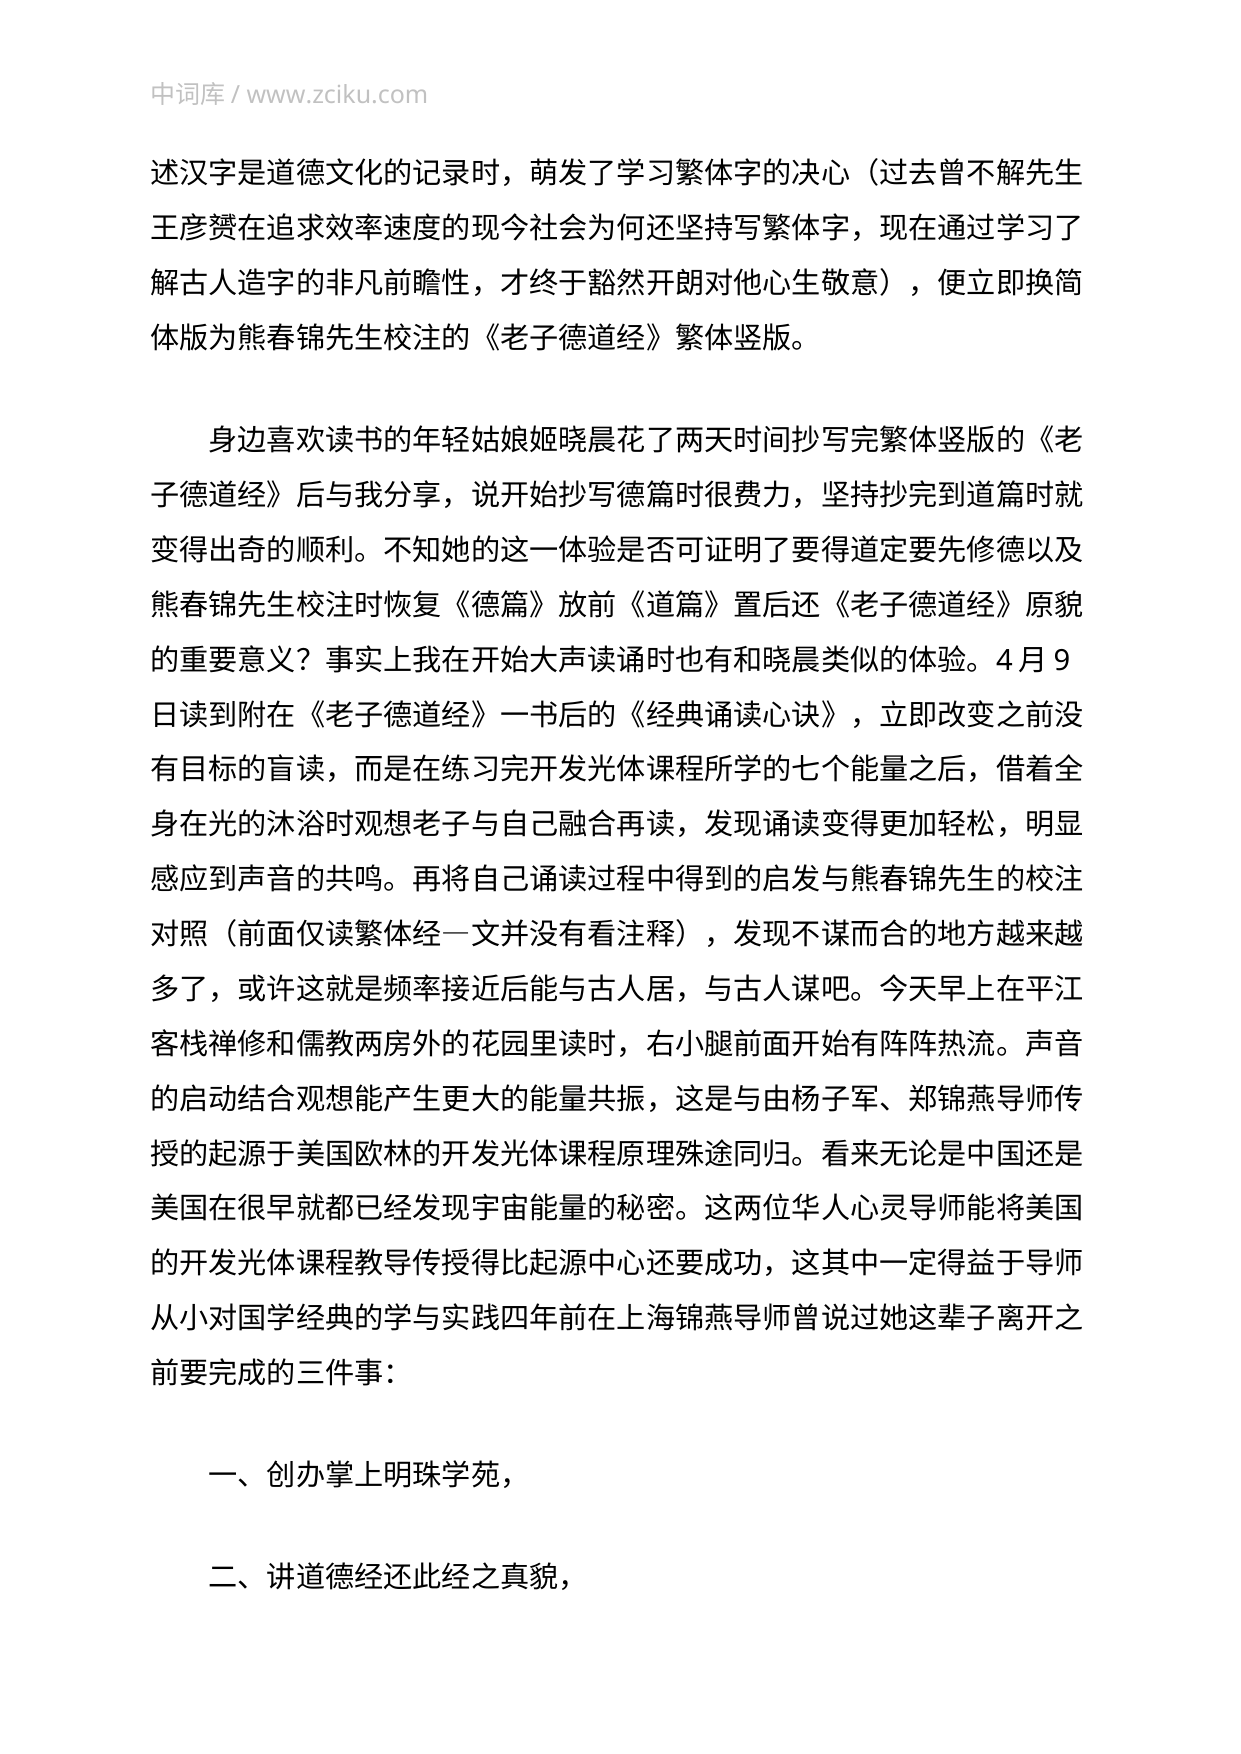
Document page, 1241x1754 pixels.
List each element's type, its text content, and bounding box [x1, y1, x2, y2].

text 身边喜欢读书的年轻姑娘姬晓晨花了两天时间抄写完繁体竖版的《老子德道经》后与我分享，说开始抄写德篇时很费力，坚持抄完到道篇时就变得出奇的顺利。不知她的这一体验是否可证明了要得道定要先修德以及熊春锦先生校注时恢复《德篇》放前《道篇》置后还《老子德道经》原貌的重要意义？事实上我在开始大声读诵时也有和晓晨类似的体验。4月9日读到附在《老子德道经》一书后的《经典诵读心诀》，立即改变之前没有目标的盲读，而是在练习完开发光体课程所学的七个能量之后，借着全身在光的沐浴时观想老子与自己融合再读，发现诵读变得更加轻松，明显感应到声音的共鸣。再将自己诵读过程中得到的启发与熊春锦先生的校注对照（前面仅读繁体经—文并没有看注释），发现不谋而合的地方越来越多了，或许这就是频率接近后能与古人居，与古人谋吧。今天早上在平江客栈禅修和儒教两房外的花园里读时，右小腿前面开始有阵阵热流。声音的启动结合观想能产生更大的能量共振，这是与由杨子军、郑锦燕导师传授的起源于美国欧林的开发光体课程原理殊途同归。看来无论是中国还是美国在很早就都已经发现宇宙能量的秘密。这两位华人心灵导师能将美国的开发光体课程教导传授得比起源中心还要成功，这其中一定得益于导师从小对国学经典的学与实践四年前在上海锦燕导师曾说过她这辈子离开之前要完成的三件事： [150, 416, 1090, 1392]
text 一、创办掌上明珠学苑， [150, 1452, 1090, 1494]
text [150, 150, 1090, 357]
text 二、讲道德经还此经之真貌， [150, 1553, 1090, 1596]
